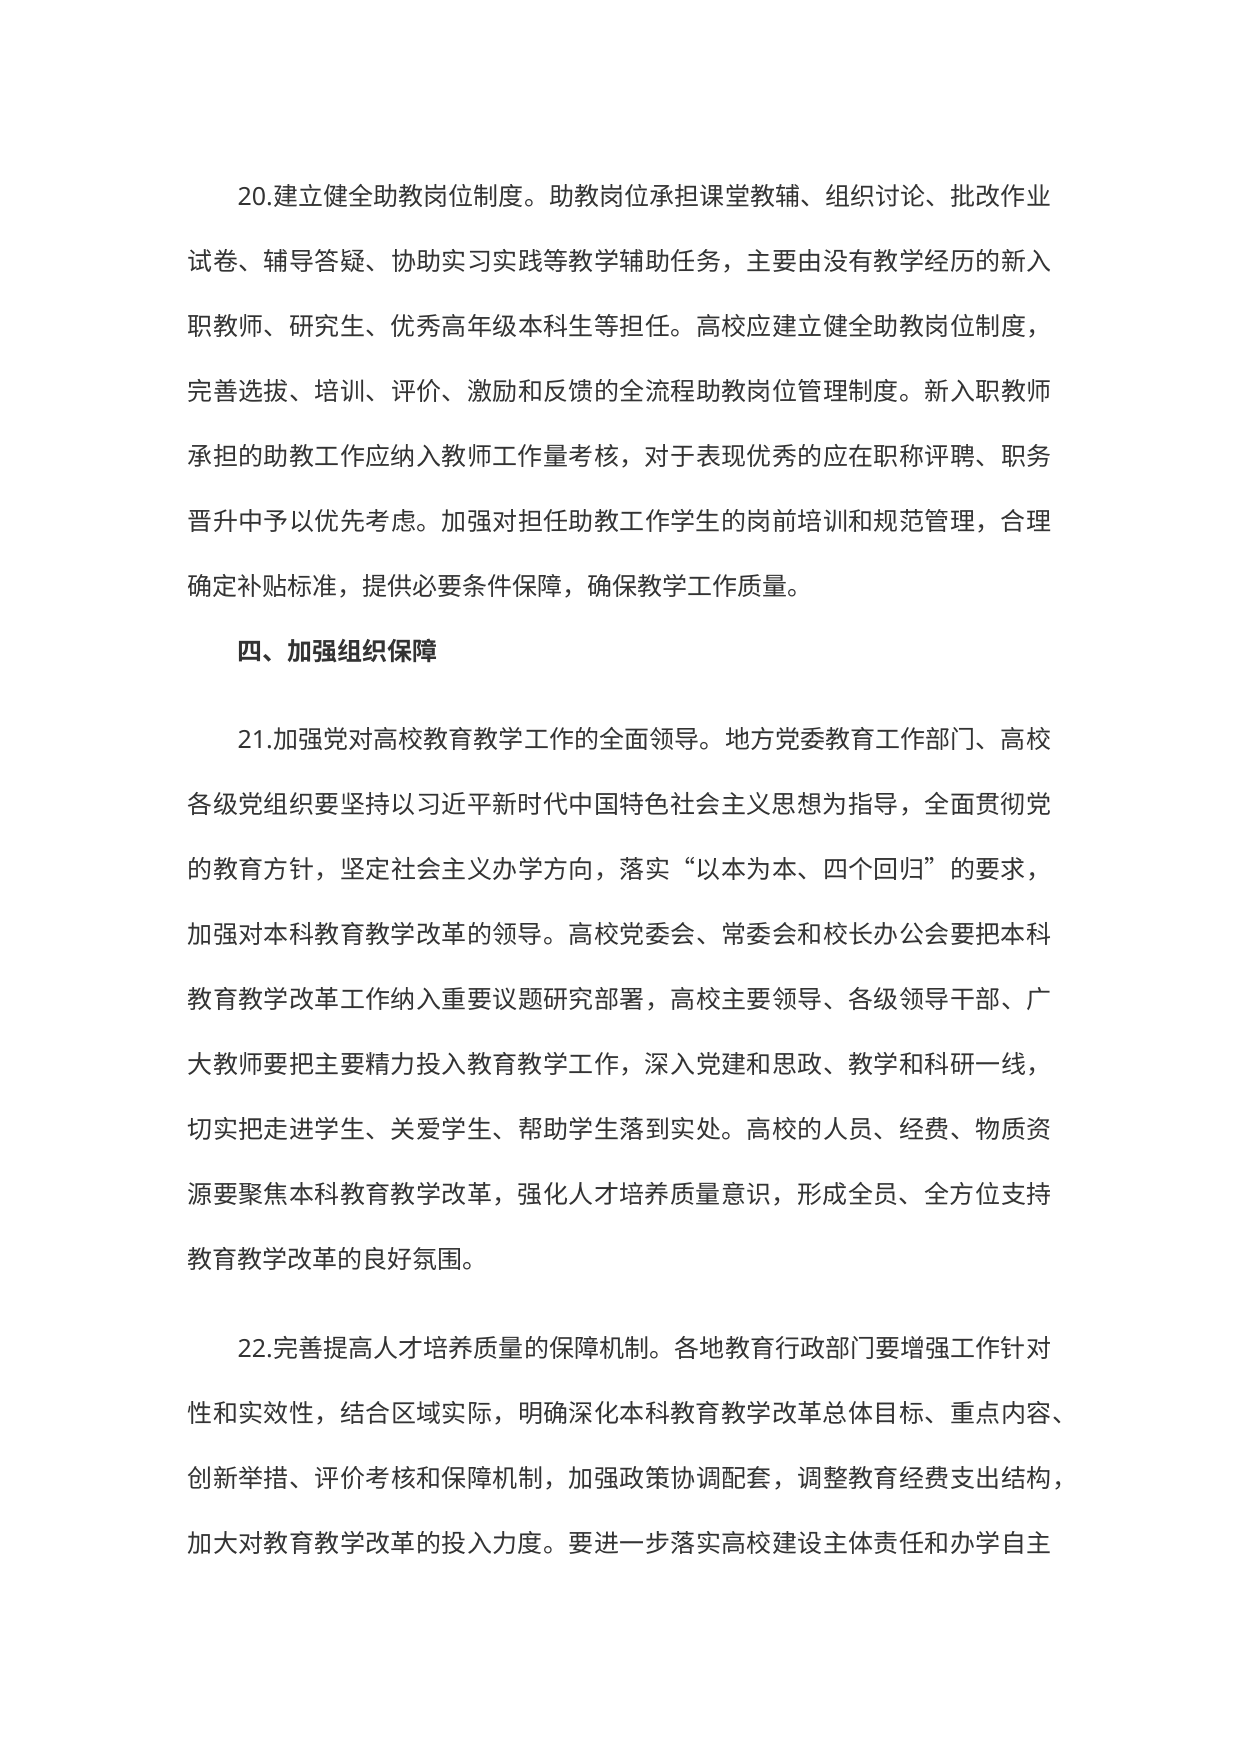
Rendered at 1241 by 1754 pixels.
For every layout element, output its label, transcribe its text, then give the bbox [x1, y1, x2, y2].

text 21.加强党对高校教育教学工作的全面领导。地方党委教育工作部门、高校各级党组织要坚持以习近平新时代中国特色社会主义思想为指导，全面贯彻党的教育方针，坚定社会主义办学方向，落实“以本为本、四个回归”的要求，加强对本科教育教学改革的领导。高校党委会、常委会和校长办公会要把本科教育教学改革工作纳入重要议题研究部署，高校主要领导、各级领导干部、广大教师要把主要精力投入教育教学工作，深入党建和思政、教学和科研一线，切实把走进学生、关爱学生、帮助学生落到实处。高校的人员、经费、物质资源要聚焦本科教育教学改革，强化人才培养质量意识，形成全员、全方位支持教育教学改革的良好氛围。 [187, 705, 1053, 1290]
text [187, 1314, 1053, 1574]
text 20.建立健全助教岗位制度。助教岗位承担课堂教辅、组织讨论、批改作业试卷、辅导答疑、协助实习实践等教学辅助任务，主要由没有教学经历的新入职教师、研究生、优秀高年级本科生等担任。高校应建立健全助教岗位制度，完善选拔、培训、评价、激励和反馈的全流程助教岗位管理制度。新入职教师承担的助教工作应纳入教师工作量考核，对于表现优秀的应在职称评聘、职务晋升中予以优先考虑。加强对担任助教工作学生的岗前培训和规范管理，合理确定补贴标准，提供必要条件保障，确保教学工作质量。 [187, 162, 1053, 617]
text 四、加强组织保障 [187, 617, 1053, 682]
